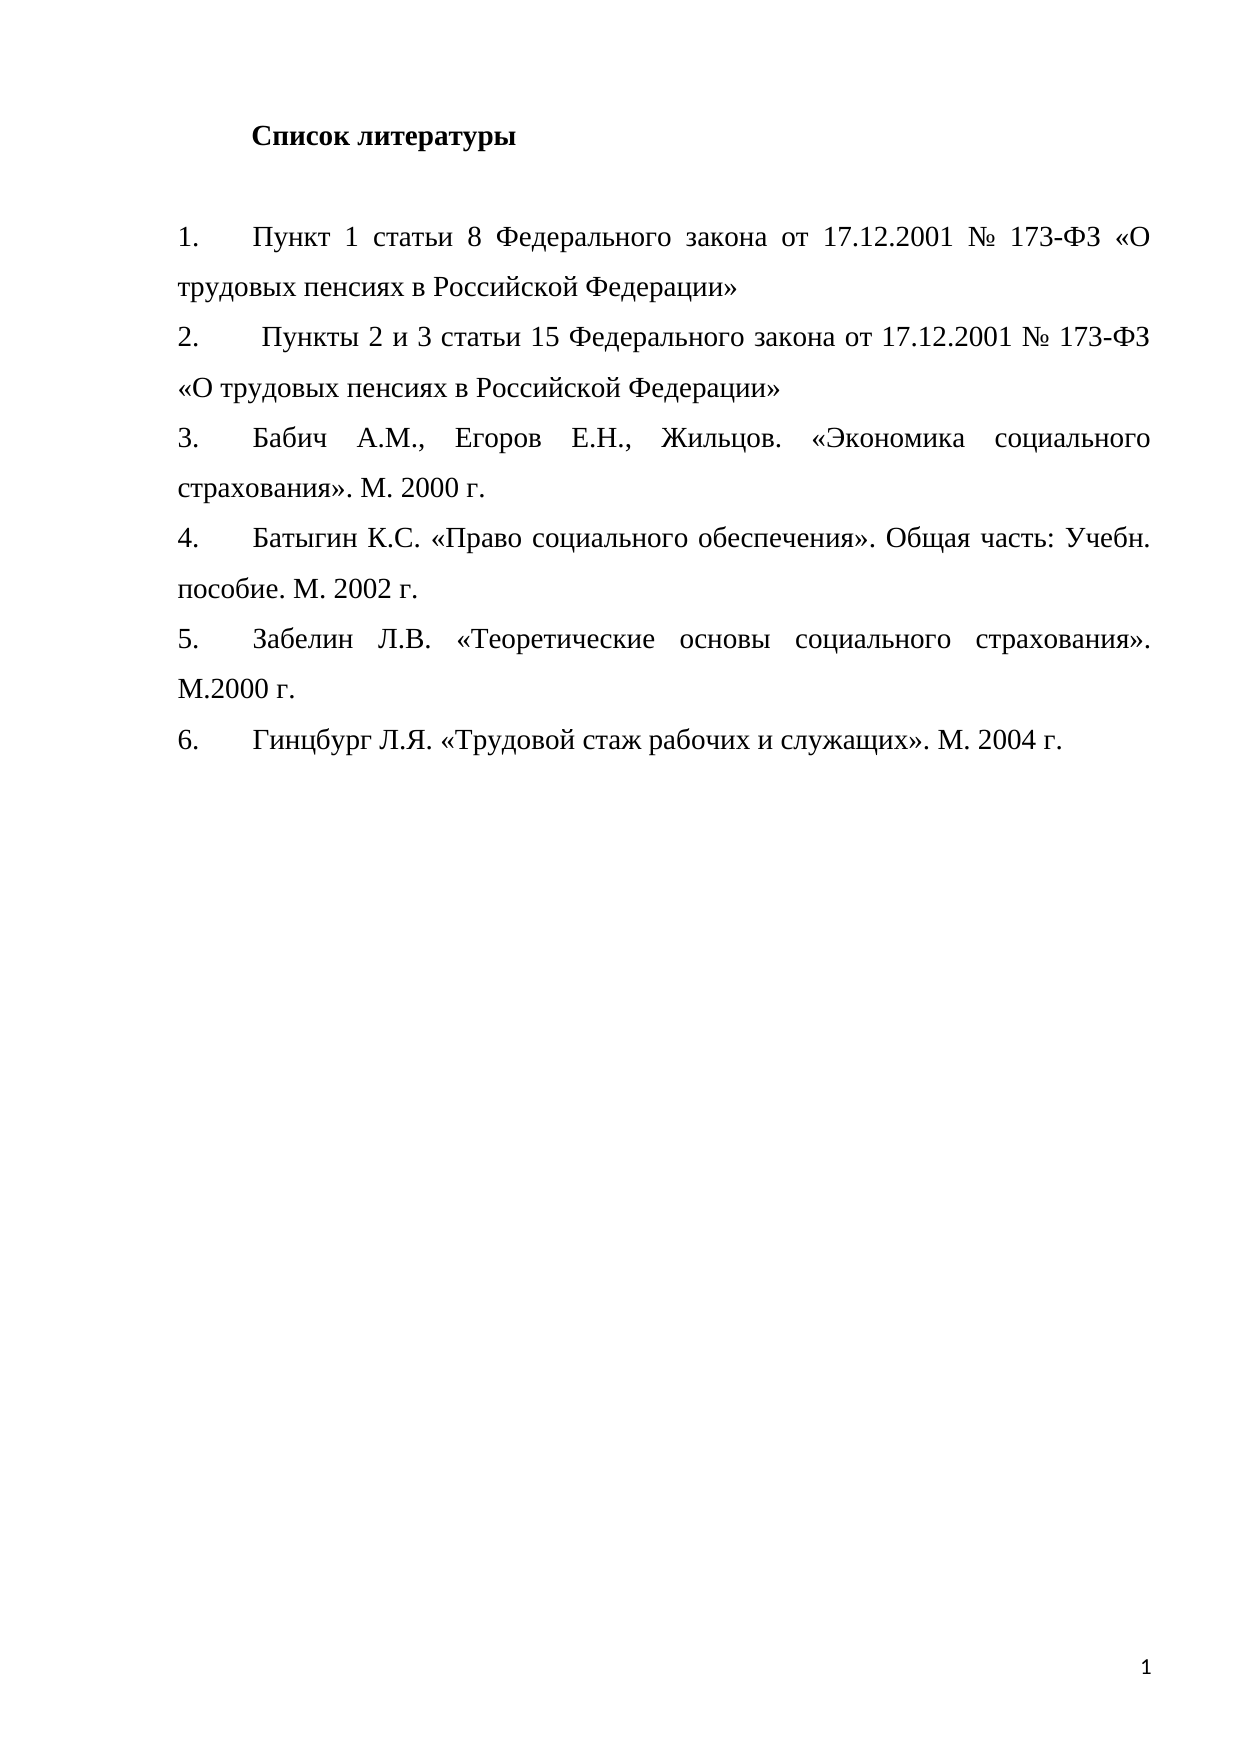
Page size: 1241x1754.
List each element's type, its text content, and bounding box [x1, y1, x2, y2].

list Пункт 1 статьи 8 Федерального закона от 17.12.2001 № 173-ФЗ «О трудовых пенсиях в Российской Федерации» [177, 219, 1152, 303]
list Забелин Л.В. «Теоретические основы социального страхования». М.2000 г. [177, 621, 1152, 705]
list Гинцбург Л.Я. «Трудовой стаж рабочих и служащих». М. 2004 г. [177, 722, 1152, 755]
list Пункты 2 и 3 статьи 15 Федерального закона от 17.12.2001 № 173-ФЗ «О трудовых пенсиях в Российской Федерации» [177, 319, 1152, 403]
list Батыгин К.С. «Право социального обеспечения». Общая часть: Учебн. пособие. М. 2002 г. [177, 521, 1152, 604]
list Бабич А.М., Егоров Е.Н., Жильцов. «Экономика социального страхования». М. 2000 г. [177, 420, 1152, 504]
text Список литературы [177, 118, 1152, 152]
